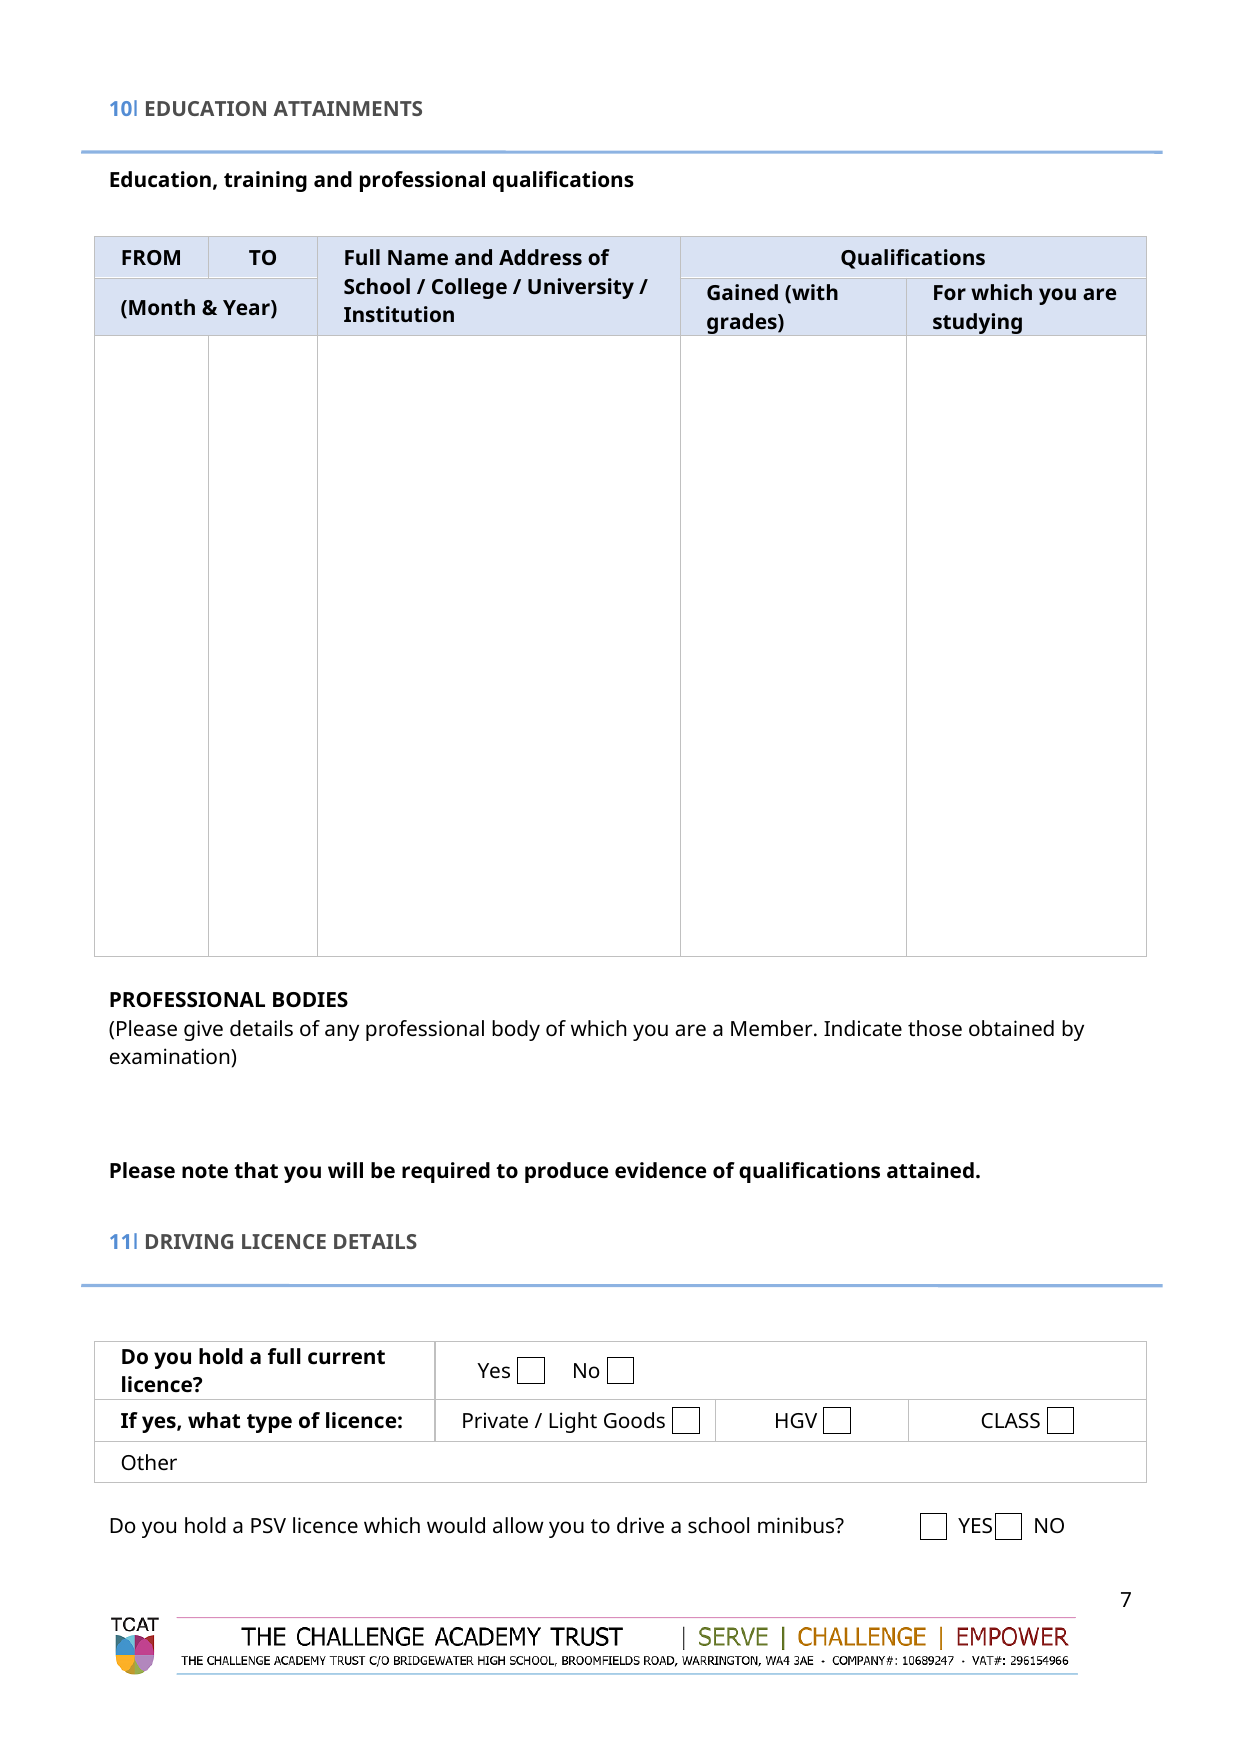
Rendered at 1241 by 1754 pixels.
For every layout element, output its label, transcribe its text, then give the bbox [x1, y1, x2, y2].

table_header TO [209, 237, 317, 277]
table_cell [95, 336, 208, 956]
table_cell [318, 336, 680, 956]
table_cell [681, 336, 906, 956]
text Please note that you will be required to produce evidence of qualifications attained. [108, 1156, 1132, 1185]
table_cell HGV [716, 1400, 908, 1441]
picture [108, 1613, 1082, 1679]
text Education, training and professional qualifications [94, 165, 1132, 193]
table_cell For which you are studying [907, 279, 1146, 335]
table_cell [907, 336, 1146, 956]
table_cell [209, 336, 317, 956]
table_header FROM [95, 237, 208, 277]
table_header Yes No [436, 1342, 1146, 1399]
text 10ǀ EDUCATION ATTAINMENTS [108, 94, 1132, 122]
table_header Qualifications [681, 237, 1146, 277]
text 11ǀ DRIVING LICENCE DETAILS [108, 1227, 1132, 1256]
table_cell If yes, what type of licence: [95, 1400, 434, 1441]
text PROFESSIONAL BODIES [108, 986, 1132, 1014]
table_header Full Name and Address of School / College / University / Institution [318, 237, 680, 335]
table_cell Gained (with grades) [681, 279, 906, 335]
table_cell Private / Light Goods [436, 1400, 715, 1441]
table_cell Other [95, 1442, 1146, 1482]
text Do you hold a PSV licence which would allow you to drive a school minibus? YES NO [108, 1512, 1132, 1540]
text (Please give details of any professional body of which you are a Member. Indicate those obtained by examination) [108, 1014, 1132, 1071]
table_cell (Month & Year) [95, 279, 317, 335]
table_cell CLASS [909, 1400, 1146, 1441]
table_header Do you hold a full current licence? [95, 1342, 434, 1399]
